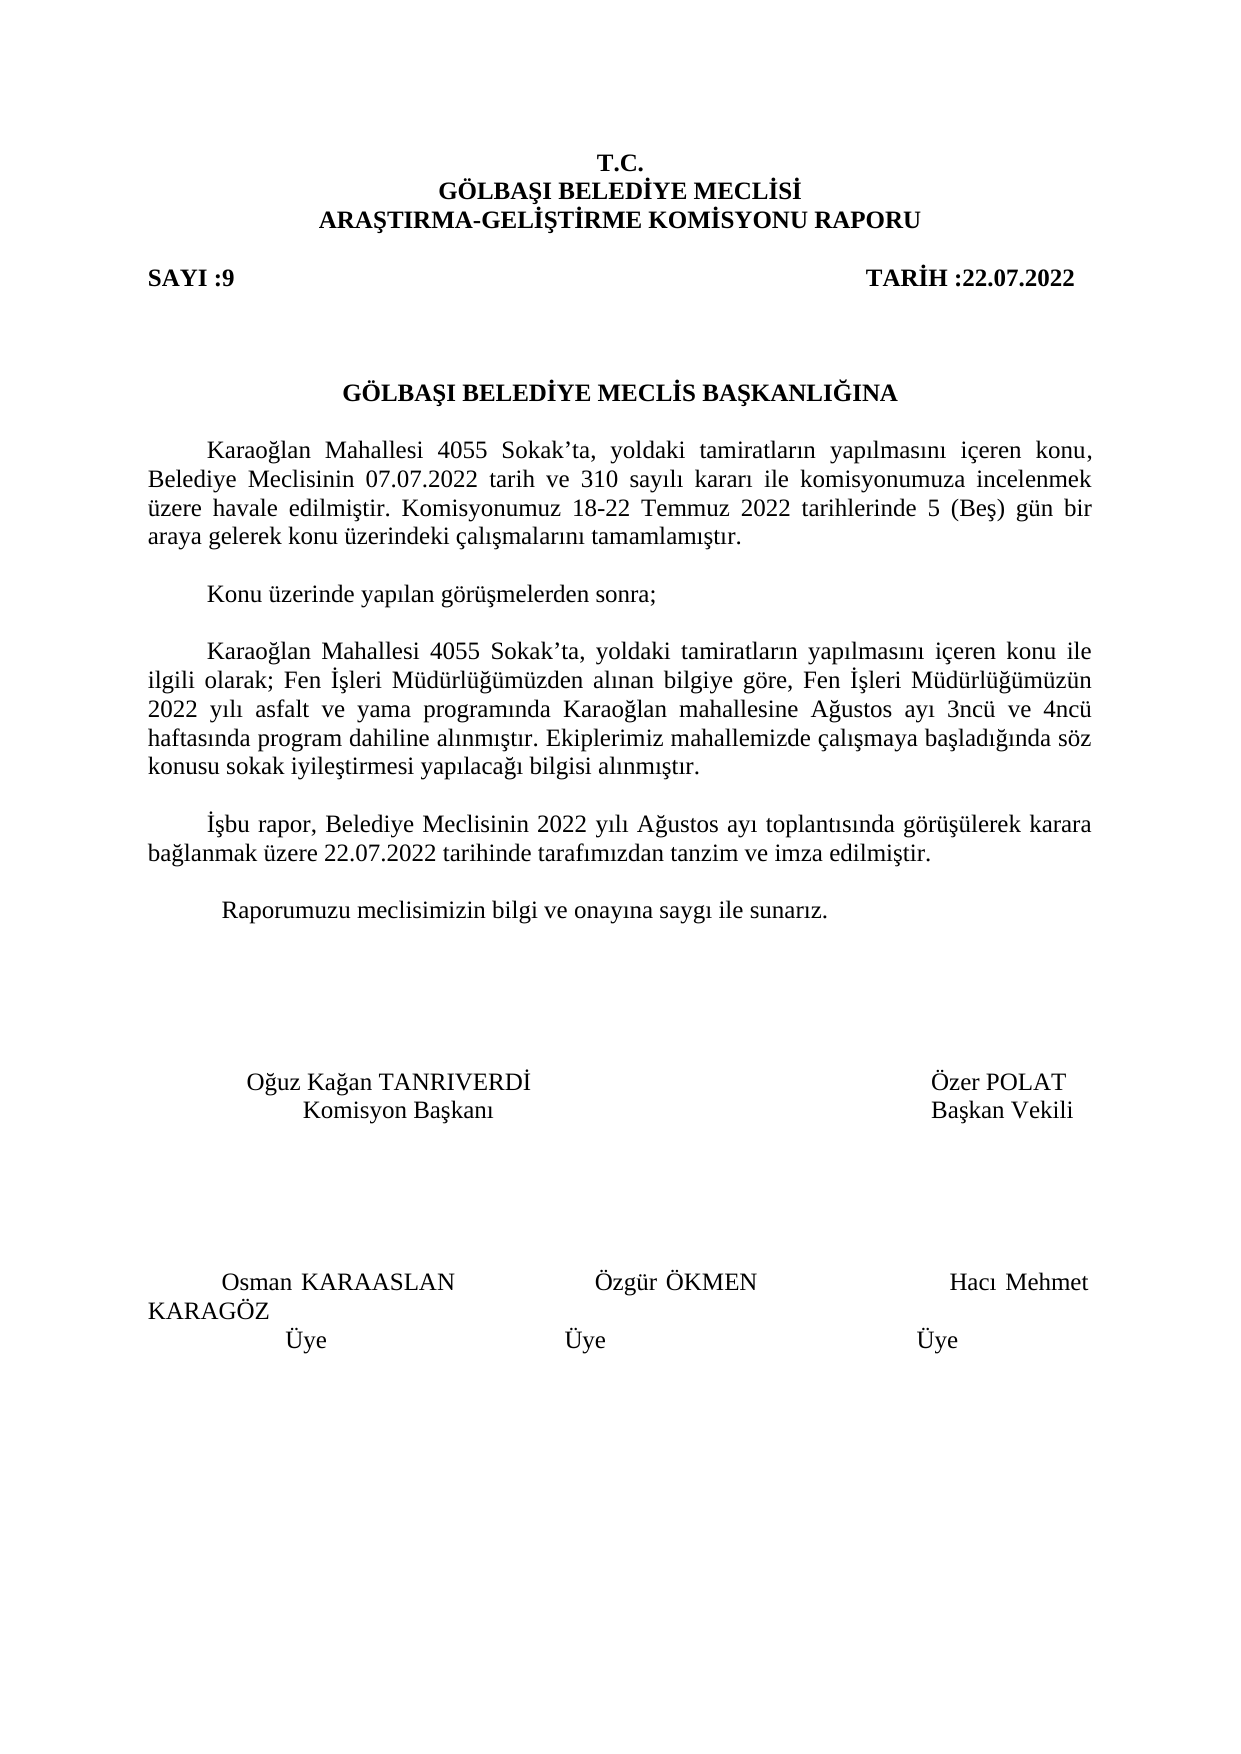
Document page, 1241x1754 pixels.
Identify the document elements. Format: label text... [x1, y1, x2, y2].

text İşbu rapor, Belediye Meclisinin 2022 yılı Ağustos ayı toplantısında görüşülerek karara bağlanmak üzere 22.07.2022 tarihinde tarafımızdan tanzim ve imza edilmiştir. [148, 809, 1093, 866]
text Komisyon Başkanı Başkan Vekili [148, 1096, 1093, 1124]
text Üye Üye Üye [148, 1325, 1093, 1354]
text GÖLBAŞI BELEDİYE MECLİSİ [148, 176, 1093, 205]
text Oğuz Kağan TANRIVERDİ Özer POLAT [148, 1067, 1093, 1096]
text Karaoğlan Mahallesi 4055 Sokak’ta, yoldaki tamiratların yapılmasını içeren konu ile ilgili olarak; Fen İşleri Müdürlüğümüzden alınan bilgiye göre, Fen İşleri Müdürlüğümüzün 2022 yılı asfalt ve yama programında Karaoğlan mahallesine Ağustos ayı 3ncü ve 4ncü haftasında program dahiline alınmıştır. Ekiplerimiz mahallemizde çalışmaya başladığında söz konusu sokak iyileştirmesi yapılacağı bilgisi alınmıştır. [148, 636, 1093, 780]
text Osman KARAASLAN Özgür ÖKMEN Hacı Mehmet KARAGÖZ [148, 1267, 1093, 1325]
text ARAŞTIRMA-GELİŞTİRME KOMİSYONU RAPORU [148, 205, 1093, 234]
text SAYI :9 TARİH :22.07.2022 [148, 263, 1093, 291]
text Raporumuzu meclisimizin bilgi ve onayına saygı ile sunarız. [148, 895, 1093, 924]
text T.C. [148, 148, 1093, 176]
text Karaoğlan Mahallesi 4055 Sokak’ta, yoldaki tamiratların yapılmasını içeren konu, Belediye Meclisinin 07.07.2022 tarih ve 310 sayılı kararı ile komisyonumuza incelenmek üzere havale edilmiştir. Komisyonumuz 18-22 Temmuz 2022 tarihlerinde 5 (Beş) gün bir araya gelerek konu üzerindeki çalışmalarını tamamlamıştır. [148, 435, 1093, 550]
text GÖLBAŞI BELEDİYE MECLİS BAŞKANLIĞINA [148, 378, 1093, 406]
text Konu üzerinde yapılan görüşmelerden sonra; [148, 579, 1093, 608]
